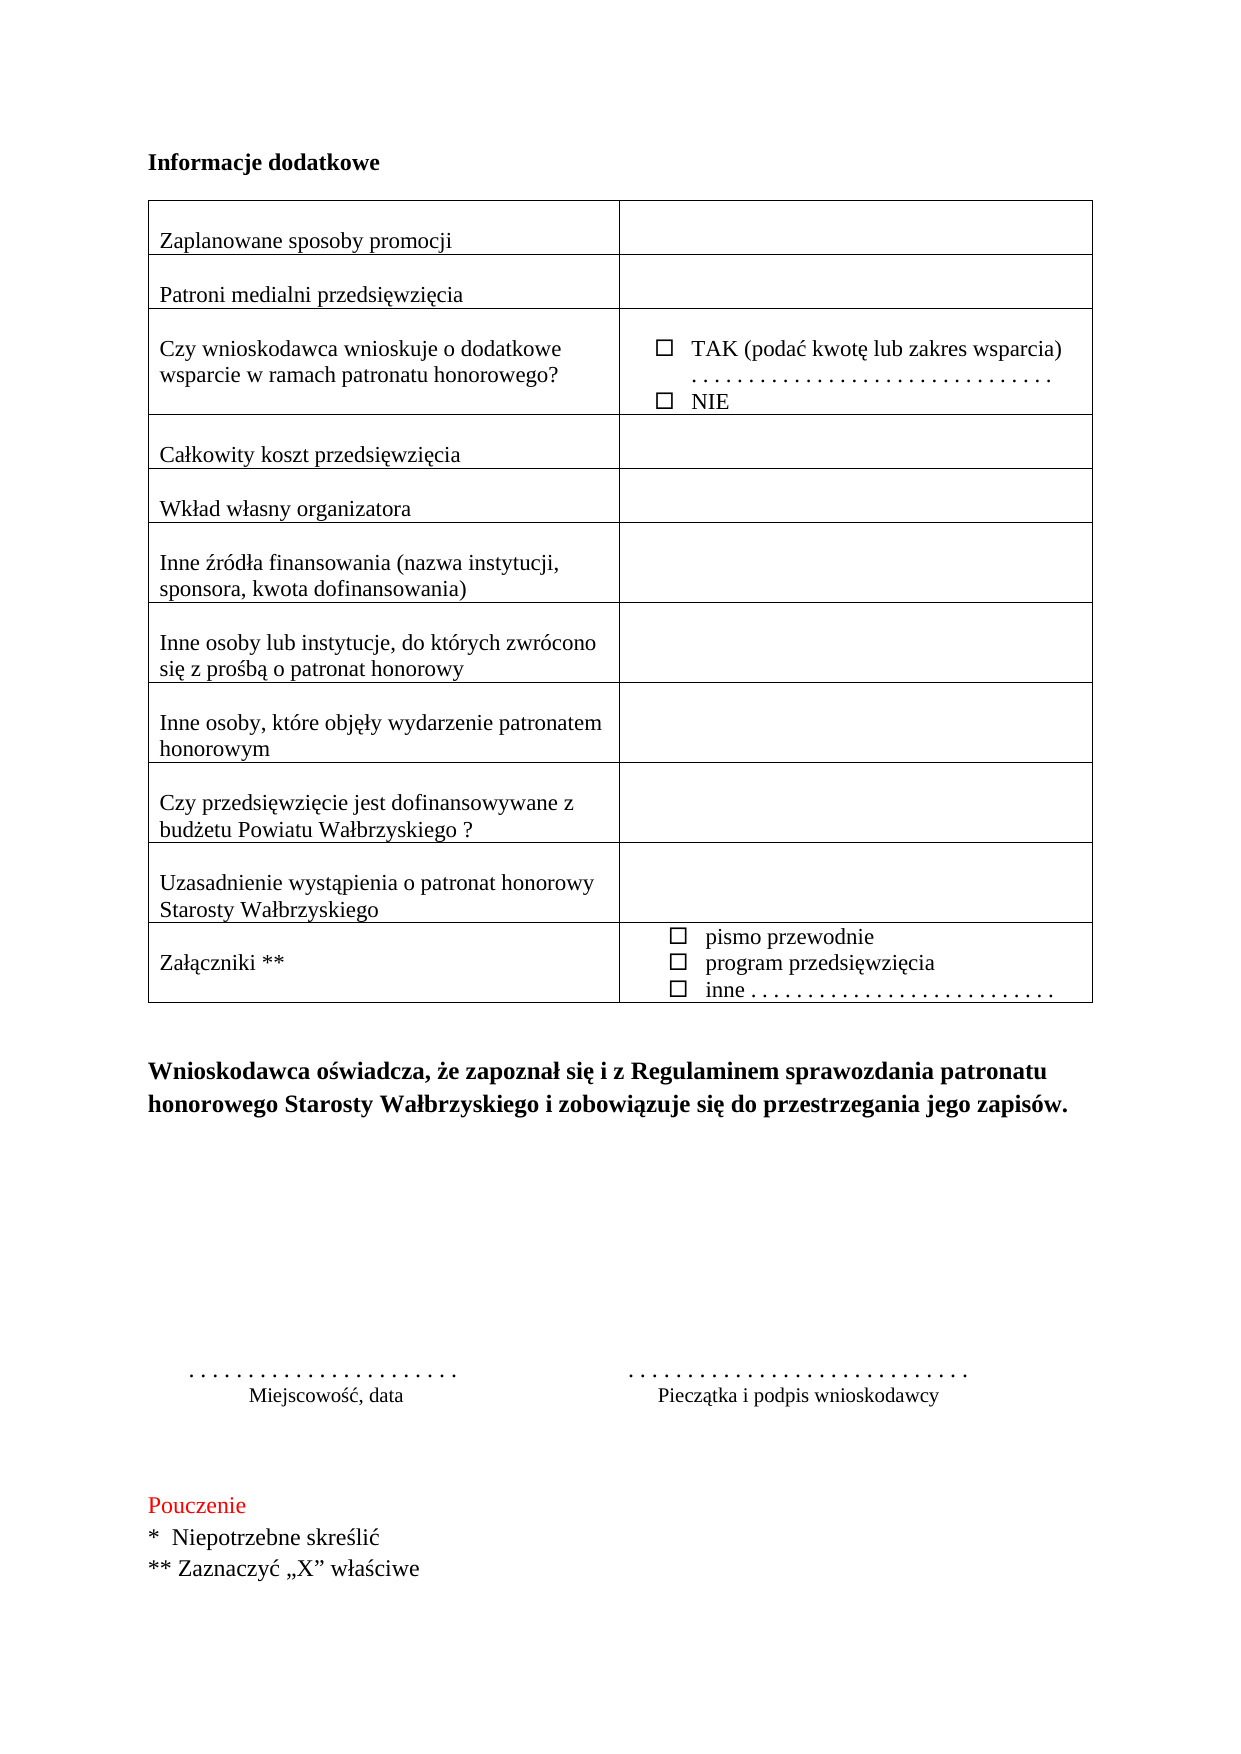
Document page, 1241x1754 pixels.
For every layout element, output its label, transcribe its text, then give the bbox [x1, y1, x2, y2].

table_cell [620, 683, 1092, 762]
table_header . . . . . . . . . . . . . . . . . . . . . . . Miejscowość, data [148, 1355, 504, 1407]
table_header . . . . . . . . . . . . . . . . . . . . . . . . . . . . . Pieczątka i podpis wnioskodawcy [504, 1355, 1093, 1407]
table_cell Czy wnioskodawca wnioskuje o dodatkowe wsparcie w ramach patronatu honorowego? [149, 309, 619, 414]
table_cell [620, 603, 1092, 682]
table_cell [620, 523, 1092, 602]
text * Niepotrzebne skreślić [148, 1523, 1093, 1550]
table_cell [620, 255, 1092, 308]
table_cell [620, 763, 1092, 842]
table_cell Całkowity koszt przedsięwzięcia [149, 415, 619, 468]
text ** Zaznaczyć „X” właściwe [148, 1554, 1093, 1582]
text Pouczenie [148, 1491, 1093, 1519]
table_header Zaplanowane sposoby promocji [149, 201, 619, 254]
table_cell [620, 843, 1092, 922]
table_cell Czy przedsięwzięcie jest dofinansowywane z budżetu Powiatu Wałbrzyskiego ? [149, 763, 619, 842]
table_cell [620, 415, 1092, 468]
table_cell Inne osoby, które objęły wydarzenie patronatem honorowym [149, 683, 619, 762]
table_header [620, 201, 1092, 254]
table_cell Inne źródła finansowania (nazwa instytucji, sponsora, kwota dofinansowania) [149, 523, 619, 602]
table_cell Patroni medialni przedsięwzięcia [149, 255, 619, 308]
table_cell Uzasadnienie wystąpienia o patronat honorowy Starosty Wałbrzyskiego [149, 843, 619, 922]
table_cell TAK (podać kwotę lub zakres wsparcia) . . . . . . . . . . . . . . . . . . . . . . . . . . . . . . . . NIE [620, 309, 1092, 414]
table_cell pismo przewodnie program przedsięwzięcia inne . . . . . . . . . . . . . . . . . . . . . . . . . . . [620, 923, 1092, 1002]
text Wnioskodawca oświadcza, że zapoznał się i z Regulaminem sprawozdania patronatu honorowego Starosty Wałbrzyskiego i zobowiązuje się do przestrzegania jego zapisów. [148, 1056, 1093, 1117]
table_cell Inne osoby lub instytucje, do których zwrócono się z prośbą o patronat honorowy [149, 603, 619, 682]
table_cell Załączniki ** [149, 923, 619, 1002]
text Informacje dodatkowe [148, 148, 1093, 175]
table_cell Wkład własny organizatora [149, 469, 619, 522]
table_cell [620, 469, 1092, 522]
